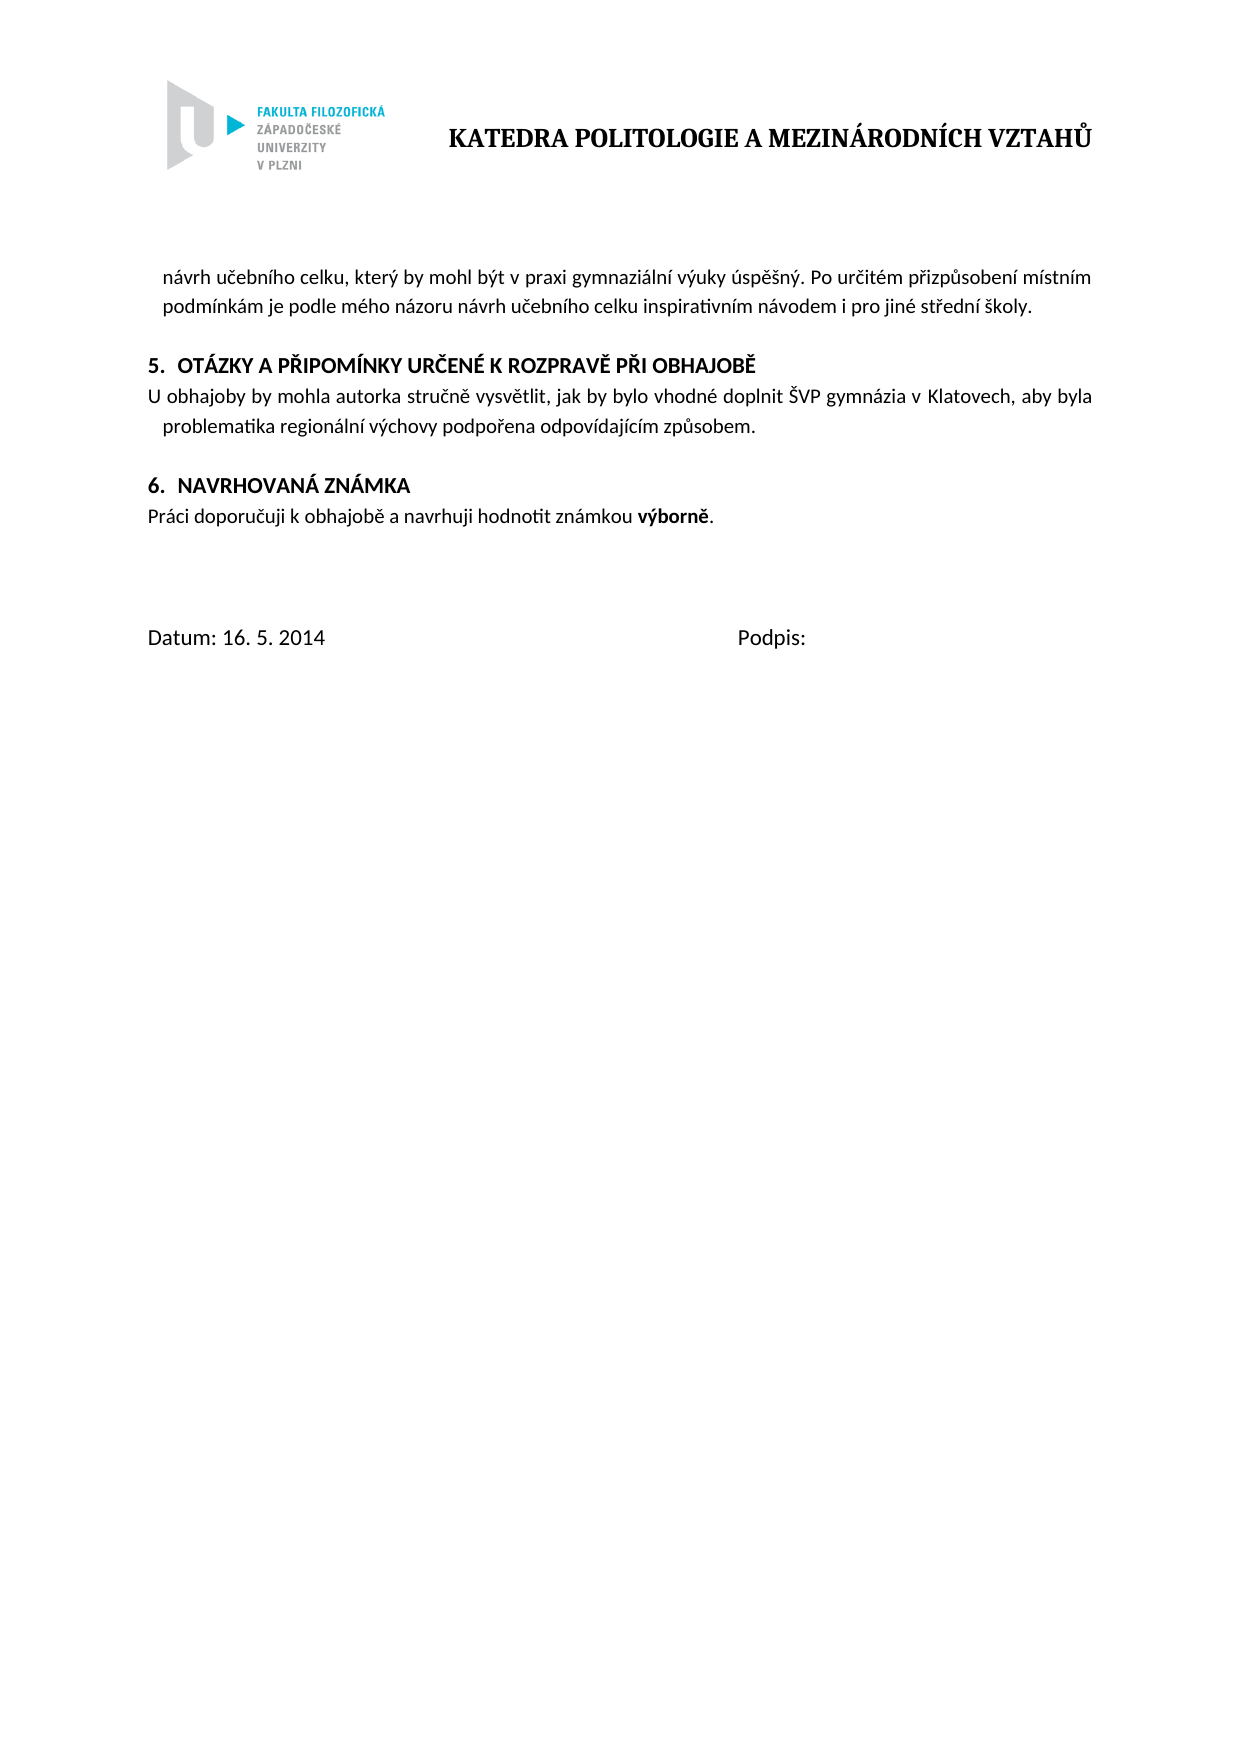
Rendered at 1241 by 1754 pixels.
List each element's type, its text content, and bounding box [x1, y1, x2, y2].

list OTÁZKY A PŘIPOMÍNKY URČENÉ K ROZPRAVĚ PŘI OBHAJOBĚ [148, 352, 1093, 379]
list NAVRHOVANÁ ZNÁMKA [148, 471, 1093, 499]
list U obhajoby by mohla autorka stručně vysvětlit, jak by bylo vhodné doplnit ŠVP gymnázia v Klatovech, aby byla problematika regionální výchovy podpořena odpovídajícím způsobem. [148, 384, 1093, 438]
list Práci doporučuji k obhajobě a navrhuji hodnotit známkou výborně. [148, 503, 1093, 529]
picture [146, 59, 422, 206]
list Datum: 16. 5. 2014 Podpis: [148, 623, 1093, 651]
